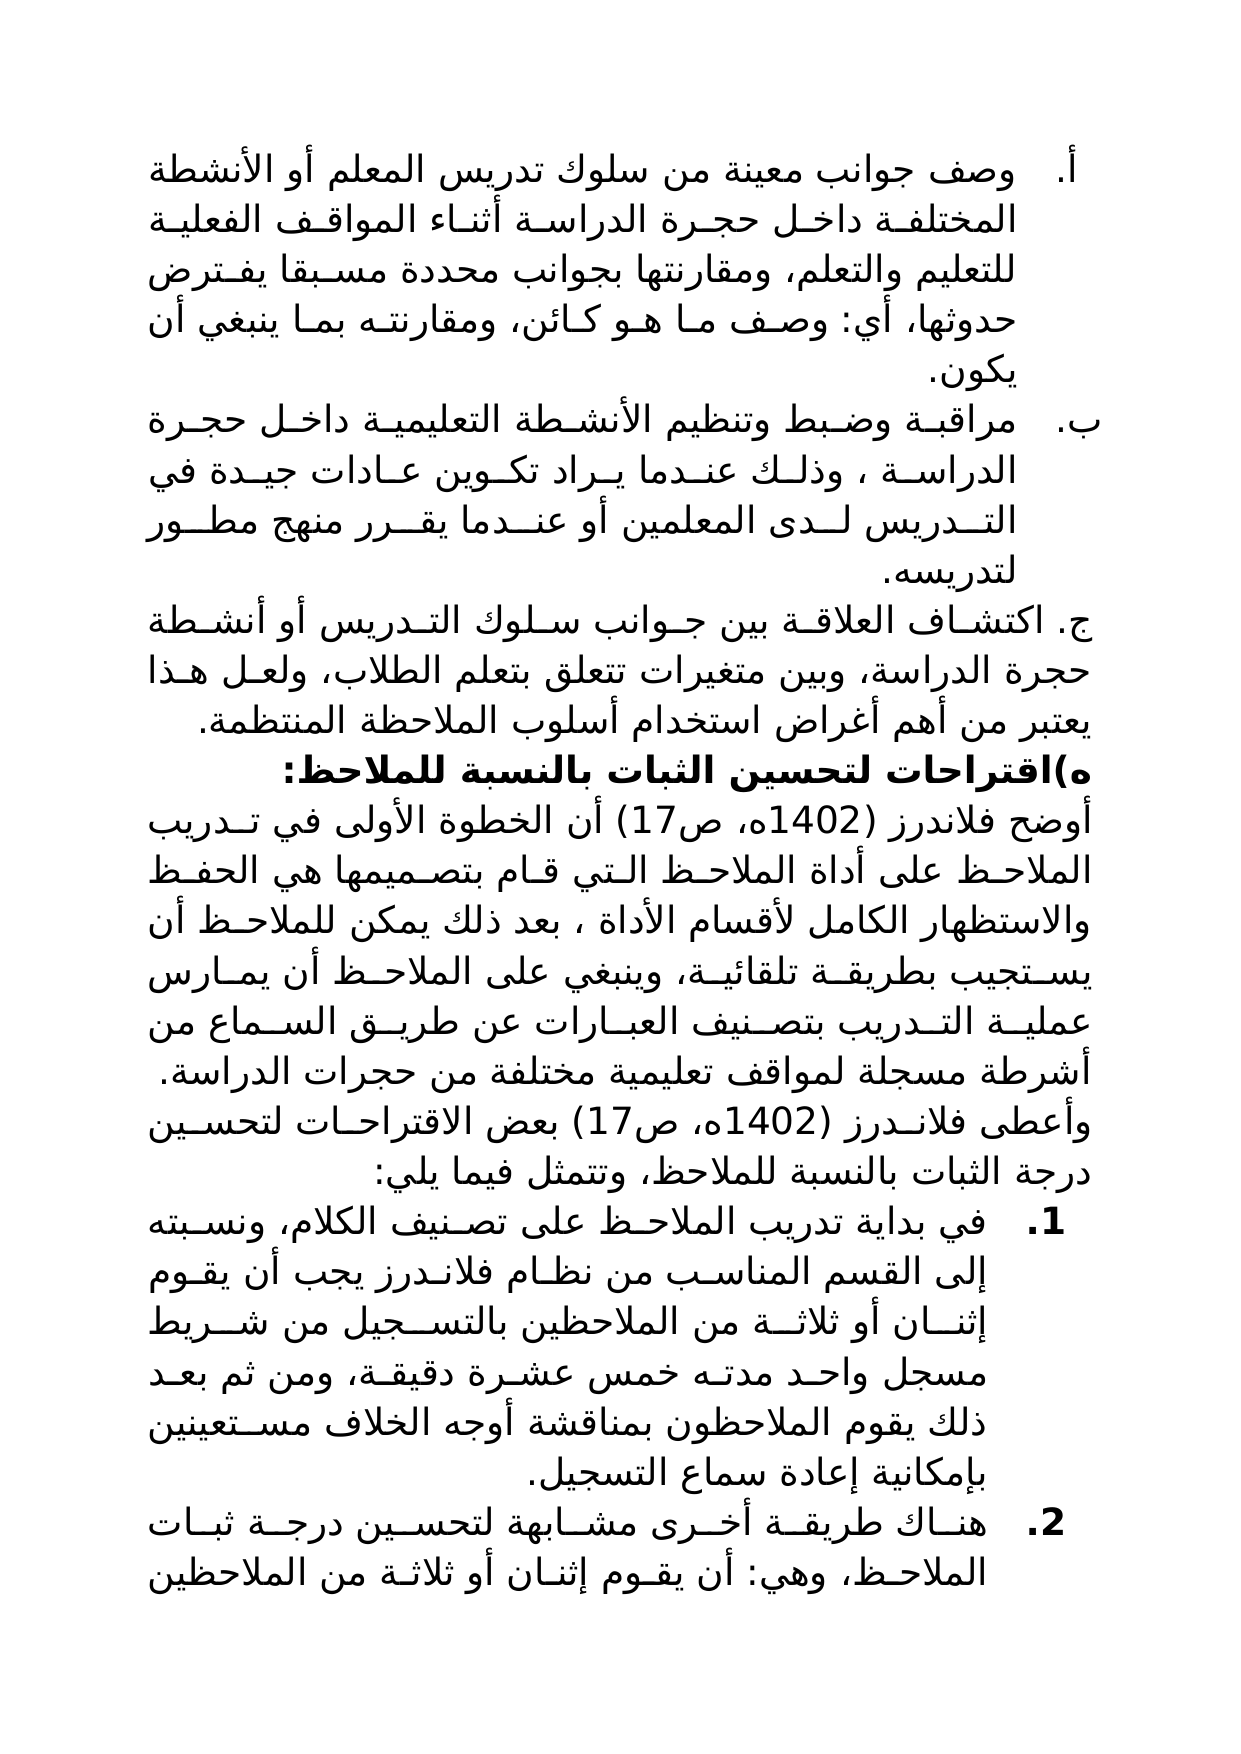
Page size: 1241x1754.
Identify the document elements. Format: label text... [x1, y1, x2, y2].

text أوضح فلاندرز (1402ه، ص17) أن الخطوة الأولى في تدريب الملاحظ على أداة الملاحظ التي قام بتصميمها هي الحفظ والاستظهار الكامل لأقسام الأداة ، بعد ذلك يمكن للملاحظ أن يستجيب بطريقة تلقائية، وينبغي على الملاحظ أن يمارس عملية التدريب بتصنيف العبارات عن طريق السماع من أشرطة مسجلة لمواقف تعليمية مختلفة من حجرات الدراسة. [148, 799, 1093, 1093]
list وصف جوانب معينة من سلوك تدريس المعلم أو الأنشطة المختلفة داخل حجرة الدراسة أثناء المواقف الفعلية للتعليم والتعلم، ومقارنتها بجوانب محددة مسبقا يفترض حدوثها، أي: وصف ما هو كائن، ومقارنته بما ينبغي أن يكون. [148, 148, 1055, 392]
list في بداية تدريب الملاحظ على تصنيف الكلام، ونسبته إلى القسم المناسب من نظام فلاندرز يجب أن يقوم إثنان أو ثلاثة من الملاحظين بالتسجيل من شريط مسجل واحد مدته خمس عشرة دقيقة، ومن ثم بعد ذلك يقوم الملاحظون بمناقشة أوجه الخلاف مستعينين بإمكانية إعادة سماع التسجيل. [148, 1200, 1025, 1494]
text ج. اكتشاف العلاقة بين جوانب سلوك التدريس أو أنشطة حجرة الدراسة، وبين متغيرات تتعلق بتعلم الطلاب، ولعل هذا يعتبر من أهم أغراض استخدام أسلوب الملاحظة المنتظمة. [148, 598, 1093, 742]
text وأعطى فلاندرز (1402ه، ص17) بعض الاقتراحات لتحسين درجة الثبات بالنسبة للملاحظ، وتتمثل فيما يلي: [148, 1099, 1093, 1193]
text ه)اقتراحات لتحسين الثبات بالنسبة للملاحظ: [148, 749, 1093, 792]
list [148, 1500, 1025, 1594]
list مراقبة وضبط وتنظيم الأنشطة التعليمية داخل حجرة الدراسة ، وذلك عندما يراد تكوين عادات جيدة في التدريس لدى المعلمين أو عندما يقرر منهج مطور لتدريسه. [148, 398, 1055, 592]
